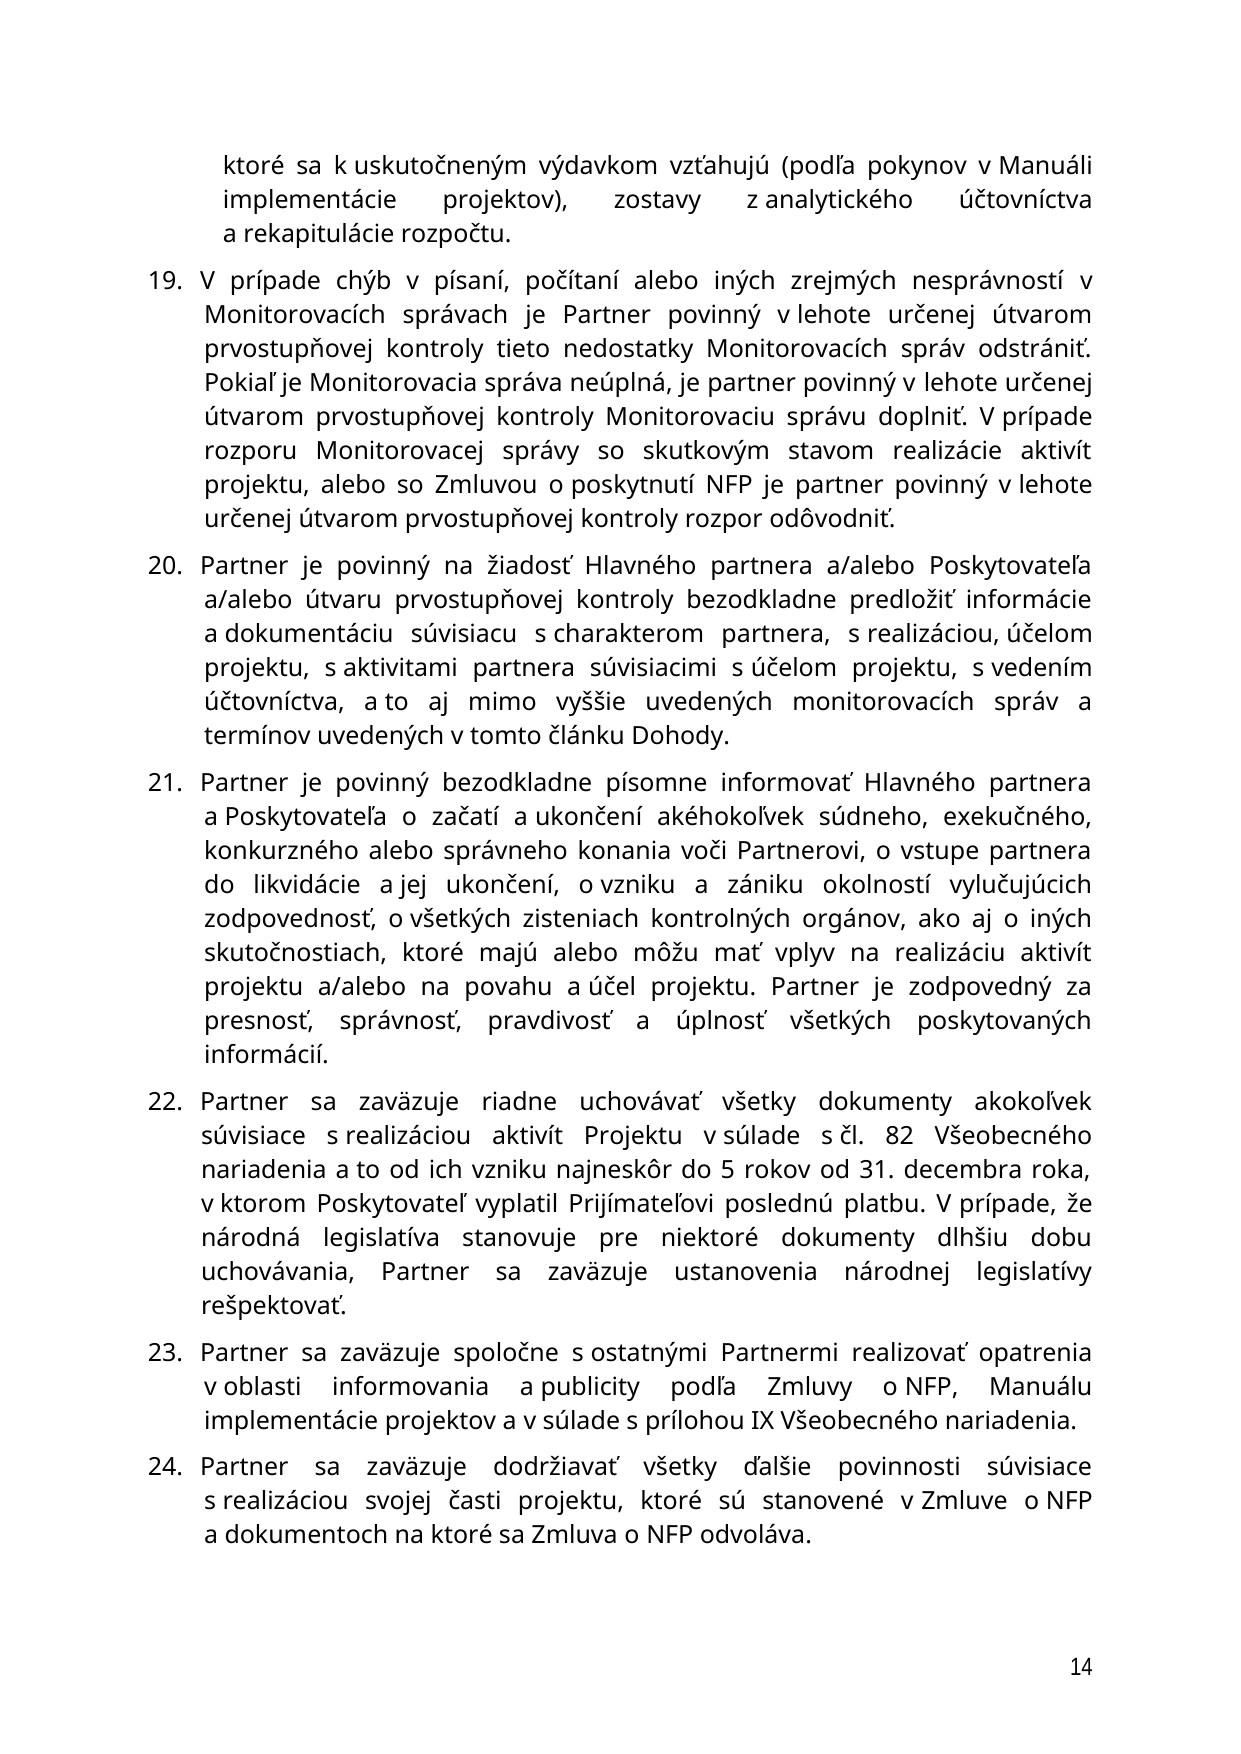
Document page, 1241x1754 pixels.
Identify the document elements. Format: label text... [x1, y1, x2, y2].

list Partner je povinný bezodkladne písomne informovať Hlavného partnera a Poskytovateľa o začatí a ukončení akéhokoľvek súdneho, exekučného, konkurzného alebo správneho konania voči Partnerovi, o vstupe partnera do likvidácie a jej ukončení, o vzniku a zániku okolností vylučujúcich zodpovednosť, o všetkých zisteniach kontrolných orgánov, ako aj o iných skutočnostiach, ktoré majú alebo môžu mať vplyv na realizáciu aktivít projektu a/alebo na povahu a účel projektu. Partner je zodpovedný za presnosť, správnosť, pravdivosť a úplnosť všetkých poskytovaných informácií. [148, 764, 1093, 1071]
list V prípade chýb v písaní, počítaní alebo iných zrejmých nesprávností v Monitorovacích správach je Partner povinný v lehote určenej útvarom prvostupňovej kontroly tieto nedostatky Monitorovacích správ odstrániť. Pokiaľ je Monitorovacia správa neúplná, je partner povinný v lehote určenej útvarom prvostupňovej kontroly Monitorovaciu správu doplniť. V prípade rozporu Monitorovacej správy so skutkovým stavom realizácie aktivít projektu, alebo so Zmluvou o poskytnutí NFP je partner povinný v lehote určenej útvarom prvostupňovej kontroly rozpor odôvodniť. [148, 262, 1093, 535]
list Partner sa zaväzuje dodržiavať všetky ďalšie povinnosti súvisiace s realizáciou svojej časti projektu, ktoré sú stanovené v Zmluve o NFP a dokumentoch na ktoré sa Zmluva o NFP odvoláva. [148, 1449, 1093, 1551]
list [185, 148, 1093, 250]
list Partner je povinný na žiadosť Hlavného partnera a/alebo Poskytovateľa a/alebo útvaru prvostupňovej kontroly bezodkladne predložiť informácie a dokumentáciu súvisiacu s charakterom partnera, s realizáciou, účelom projektu, s aktivitami partnera súvisiacimi s účelom projektu, s vedením účtovníctva, a to aj mimo vyššie uvedených monitorovacích správ a termínov uvedených v tomto článku Dohody. [148, 547, 1093, 752]
list Partner sa zaväzuje riadne uchovávať všetky dokumenty akokoľvek súvisiace s realizáciou aktivít Projektu v súlade s čl. 82 Všeobecného nariadenia a to od ich vzniku najneskôr do 5 rokov od 31. decembra roka, v ktorom Poskytovateľ vyplatil Prijímateľovi poslednú platbu. V prípade, že národná legislatíva stanovuje pre niektoré dokumenty dlhšiu dobu uchovávania, Partner sa zaväzuje ustanovenia národnej legislatívy rešpektovať. [148, 1083, 1093, 1322]
list Partner sa zaväzuje spoločne s ostatnými Partnermi realizovať opatrenia v oblasti informovania a publicity podľa Zmluvy o NFP, Manuálu implementácie projektov a v súlade s prílohou IX Všeobecného nariadenia. [148, 1334, 1093, 1436]
